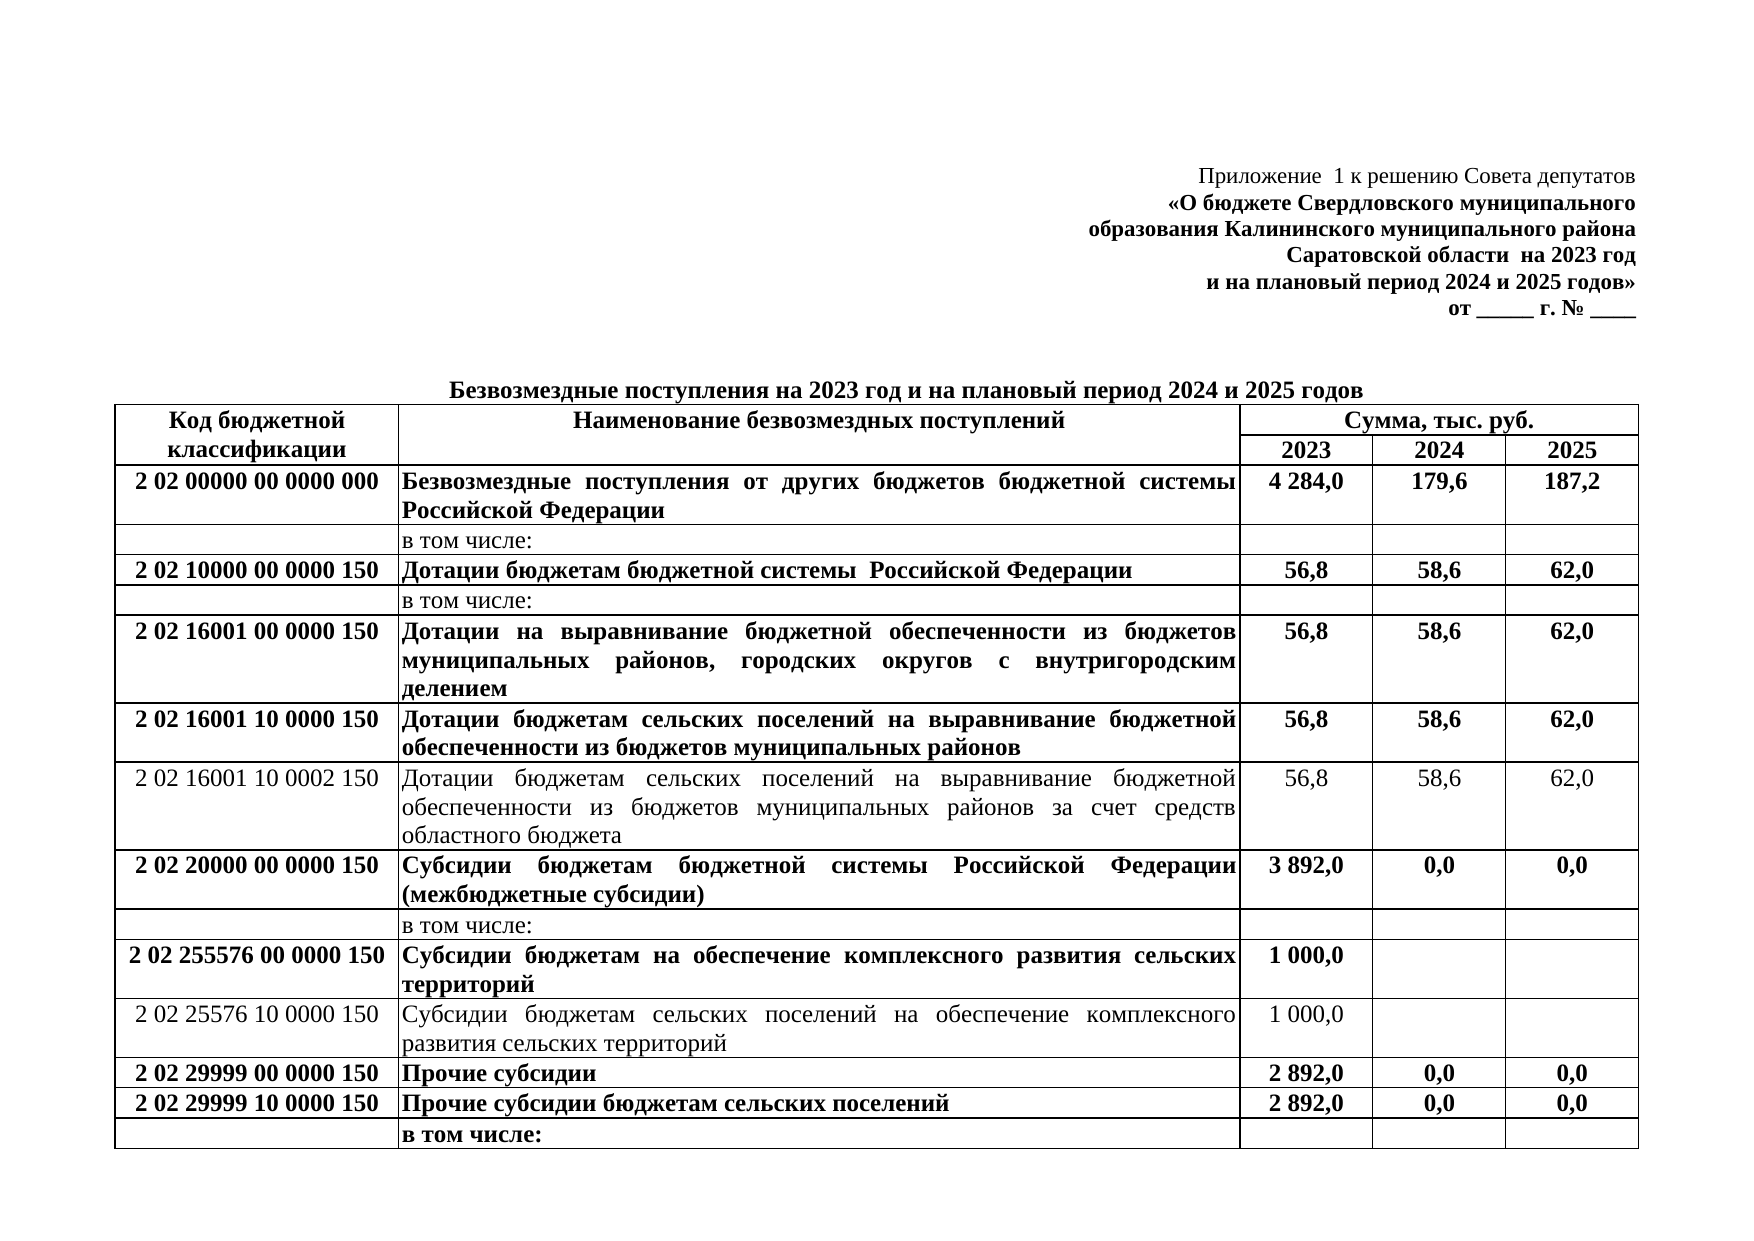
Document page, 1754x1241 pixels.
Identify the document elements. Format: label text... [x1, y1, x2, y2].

table_cell [1241, 1119, 1372, 1147]
table_cell 62,0 [1506, 763, 1638, 849]
table_cell в том числе: [399, 1119, 1239, 1147]
table_cell [1506, 940, 1638, 997]
table_cell 1 000,0 [1241, 999, 1372, 1057]
table_cell 2 02 00000 00 0000 000 [116, 466, 398, 523]
table_cell [1506, 586, 1638, 614]
table_cell 0,0 [1506, 1088, 1638, 1117]
text Приложение 1 к решению Совета депутатов [118, 162, 1636, 189]
table_cell [1506, 525, 1638, 554]
table_cell 58,6 [1373, 704, 1505, 761]
table_cell [1506, 1119, 1638, 1147]
table_cell [116, 525, 398, 554]
table_cell 0,0 [1506, 851, 1638, 908]
table_cell 0,0 [1373, 851, 1505, 908]
table_cell 62,0 [1506, 555, 1638, 584]
table_cell 0,0 [1373, 1058, 1505, 1087]
table_cell 56,8 [1241, 555, 1372, 584]
table_cell [1373, 525, 1505, 554]
table_cell [1373, 1119, 1505, 1147]
table_cell [1373, 999, 1505, 1057]
table_cell 58,6 [1373, 616, 1505, 702]
table_cell 1 000,0 [1241, 940, 1372, 997]
table_cell [1373, 940, 1505, 997]
text от _____ г. № ____ [118, 294, 1636, 321]
table_cell 2 02 29999 10 0000 150 [116, 1088, 398, 1117]
table_header Наименование безвозмездных поступлений [399, 405, 1239, 464]
table_cell 62,0 [1506, 616, 1638, 702]
table_cell 58,6 [1373, 555, 1505, 584]
text Саратовской области на 2023 год [118, 242, 1636, 268]
table_cell 56,8 [1241, 616, 1372, 702]
text Безвозмездные поступления на 2023 год и на плановый период 2024 и 2025 годов [118, 375, 1636, 404]
table_cell Прочие субсидии бюджетам сельских поселений [399, 1088, 1239, 1117]
table_cell 2023 [1241, 436, 1372, 464]
table_cell 2024 [1373, 436, 1505, 464]
table_cell Субсидии бюджетам сельских поселений на обеспечение комплексного развития сельских территорий [399, 999, 1239, 1057]
table_cell 2 02 10000 00 0000 150 [116, 555, 398, 584]
table_cell 0,0 [1373, 1088, 1505, 1117]
table_cell Дотации на выравнивание бюджетной обеспеченности из бюджетов муниципальных районов, городских округов с внутригородским делением [399, 616, 1239, 702]
table_cell 56,8 [1241, 704, 1372, 761]
table_cell [1506, 910, 1638, 938]
table_cell [1241, 586, 1372, 614]
table_cell [1506, 999, 1638, 1057]
table_cell Прочие субсидии [399, 1058, 1239, 1087]
table_cell 2 02 16001 00 0000 150 [116, 616, 398, 702]
table_cell 2025 [1506, 436, 1638, 464]
table_cell [116, 586, 398, 614]
text «О бюджете Свердловского муниципального [118, 189, 1636, 215]
text и на плановый период 2024 и 2025 годов» [118, 268, 1636, 294]
text образования Калининского муниципального района [118, 215, 1636, 242]
table_cell 3 892,0 [1241, 851, 1372, 908]
table_cell 62,0 [1506, 704, 1638, 761]
table_cell 187,2 [1506, 466, 1638, 523]
table_cell Безвозмездные поступления от других бюджетов бюджетной системы Российской Федерации [399, 466, 1239, 523]
table_cell 0,0 [1506, 1058, 1638, 1087]
table_cell Субсидии бюджетам бюджетной системы Российской Федерации (межбюджетные субсидии) [399, 851, 1239, 908]
table_cell в том числе: [399, 586, 1239, 614]
table_cell [1373, 586, 1505, 614]
table_cell 2 02 20000 00 0000 150 [116, 851, 398, 908]
table_header Код бюджетной классификации [116, 405, 398, 464]
table_header Сумма, тыс. руб. [1241, 405, 1638, 434]
table_cell 58,6 [1373, 763, 1505, 849]
table_cell [1241, 525, 1372, 554]
table_cell Дотации бюджетам сельских поселений на выравнивание бюджетной обеспеченности из бюджетов муниципальных районов [399, 704, 1239, 761]
table_cell [1241, 910, 1372, 938]
table_cell [1373, 910, 1505, 938]
table_cell в том числе: [399, 525, 1239, 554]
table_cell 179,6 [1373, 466, 1505, 523]
table_cell 4 284,0 [1241, 466, 1372, 523]
table_cell [116, 910, 398, 938]
table_cell 2 02 29999 00 0000 150 [116, 1058, 398, 1087]
table_cell Дотации бюджетам сельских поселений на выравнивание бюджетной обеспеченности из бюджетов муниципальных районов за счет средств областного бюджета [399, 763, 1239, 849]
table_cell 2 02 16001 10 0000 150 [116, 704, 398, 761]
table_cell в том числе: [399, 910, 1239, 938]
table_cell 2 892,0 [1241, 1088, 1372, 1117]
table_cell Дотации бюджетам бюджетной системы Российской Федерации [399, 555, 1239, 584]
table_cell 56,8 [1241, 763, 1372, 849]
table_cell [116, 1119, 398, 1147]
table_cell 2 02 255576 00 0000 150 [116, 940, 398, 997]
table_cell 2 02 25576 10 0000 150 [116, 999, 398, 1057]
table_cell 2 892,0 [1241, 1058, 1372, 1087]
table_cell Субсидии бюджетам на обеспечение комплексного развития сельских территорий [399, 940, 1239, 997]
table_cell 2 02 16001 10 0002 150 [116, 763, 398, 849]
